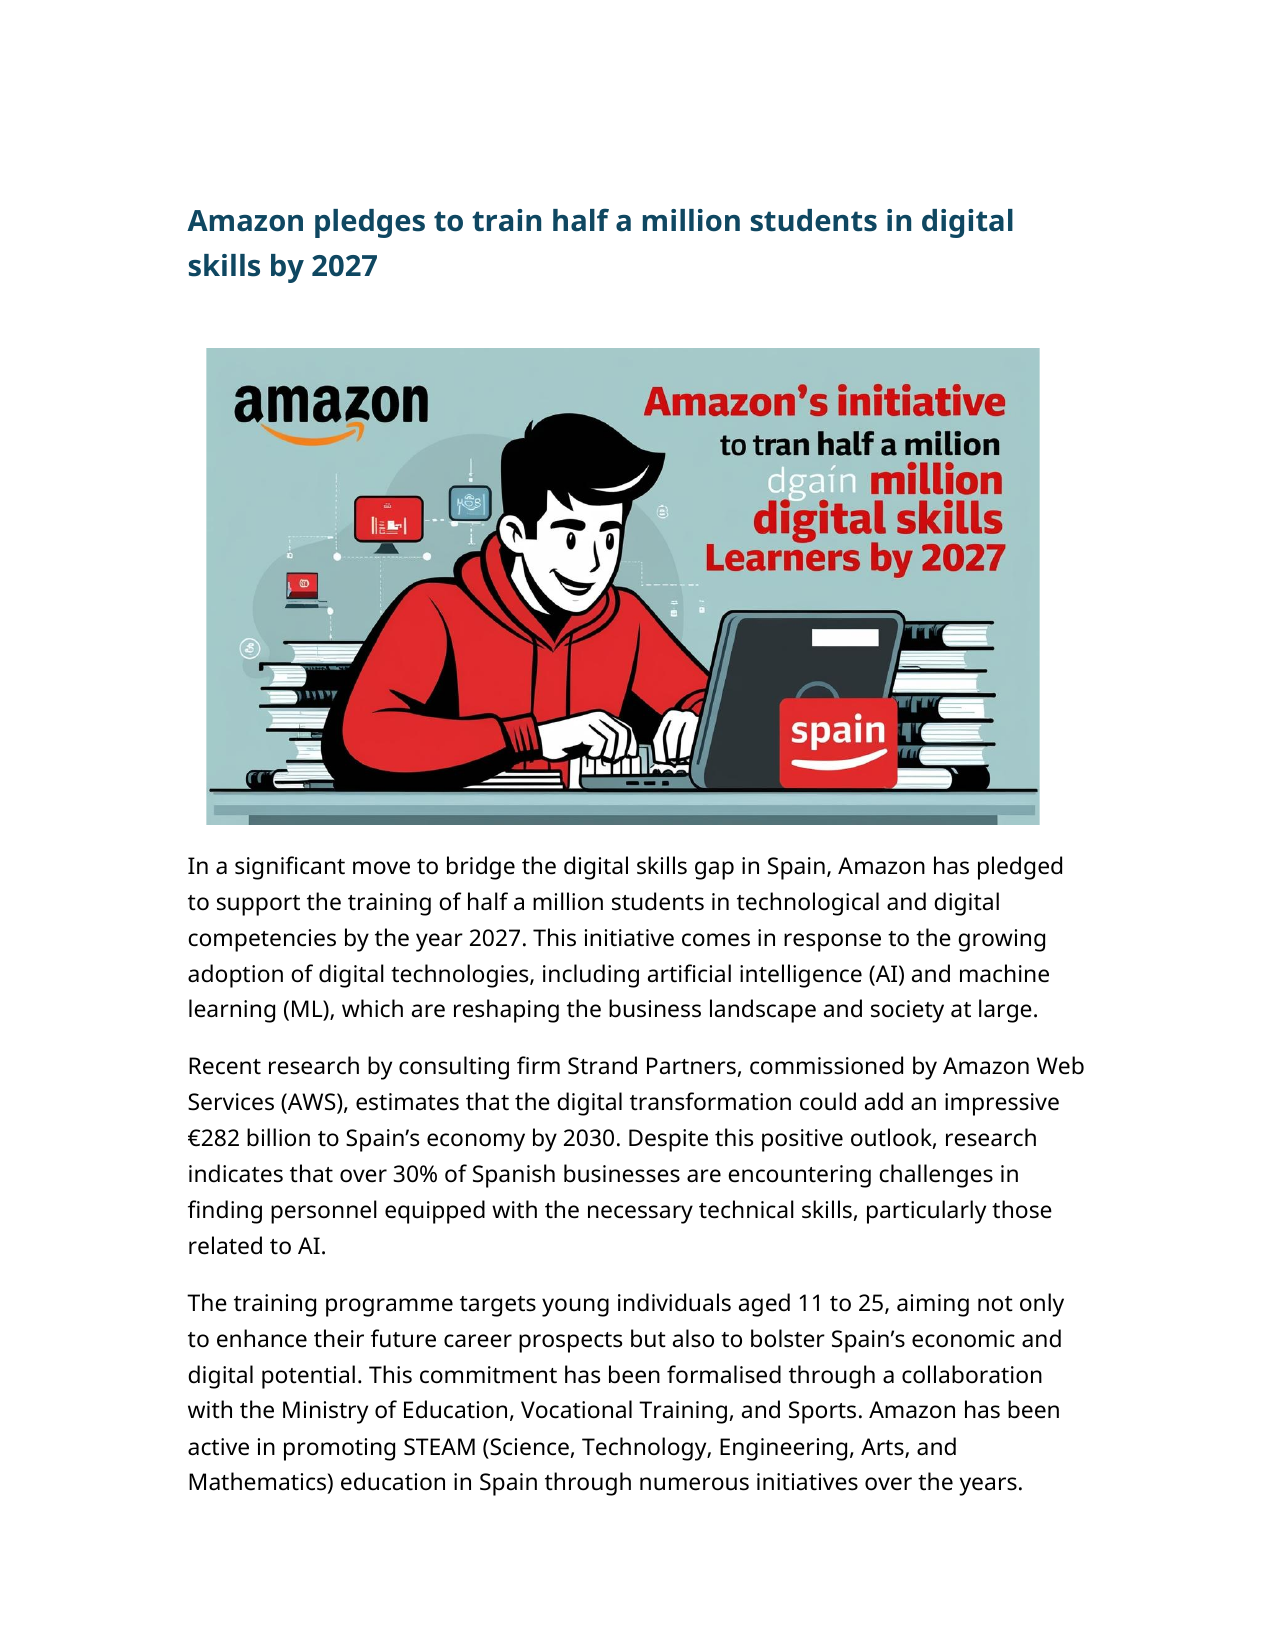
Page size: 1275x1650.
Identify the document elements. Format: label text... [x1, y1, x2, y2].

picture [206, 348, 1040, 825]
text The training programme targets young individuals aged 11 to 25, aiming not only to enhance their future career prospects but also to bolster Spain’s economic and digital potential. This commitment has been formalised through a collaboration with the Ministry of Education, Vocational Training, and Sports. Amazon has been active in promoting STEAM (Science, Technology, Engineering, Arts, and Mathematics) education in Spain through numerous initiatives over the years. [187, 1287, 1087, 1498]
text Recent research by consulting firm Strand Partners, commissioned by Amazon Web Services (AWS), estimates that the digital transformation could add an impressive €282 billion to Spain’s economy by 2030. Despite this positive outlook, research indicates that over 30% of Spanish businesses are encountering challenges in finding personnel equipped with the necessary technical skills, particularly those related to AI. [187, 1050, 1087, 1261]
text In a significant move to bridge the digital skills gap in Spain, Amazon has pledged to support the training of half a million students in technological and digital competencies by the year 2027. This initiative comes in response to the growing adoption of digital technologies, including artificial intelligence (AI) and machine learning (ML), which are reshaping the business landscape and society at large. [187, 850, 1087, 1025]
subtitle Amazon pledges to train half a million students in digital skills by 2027 [187, 200, 1087, 285]
